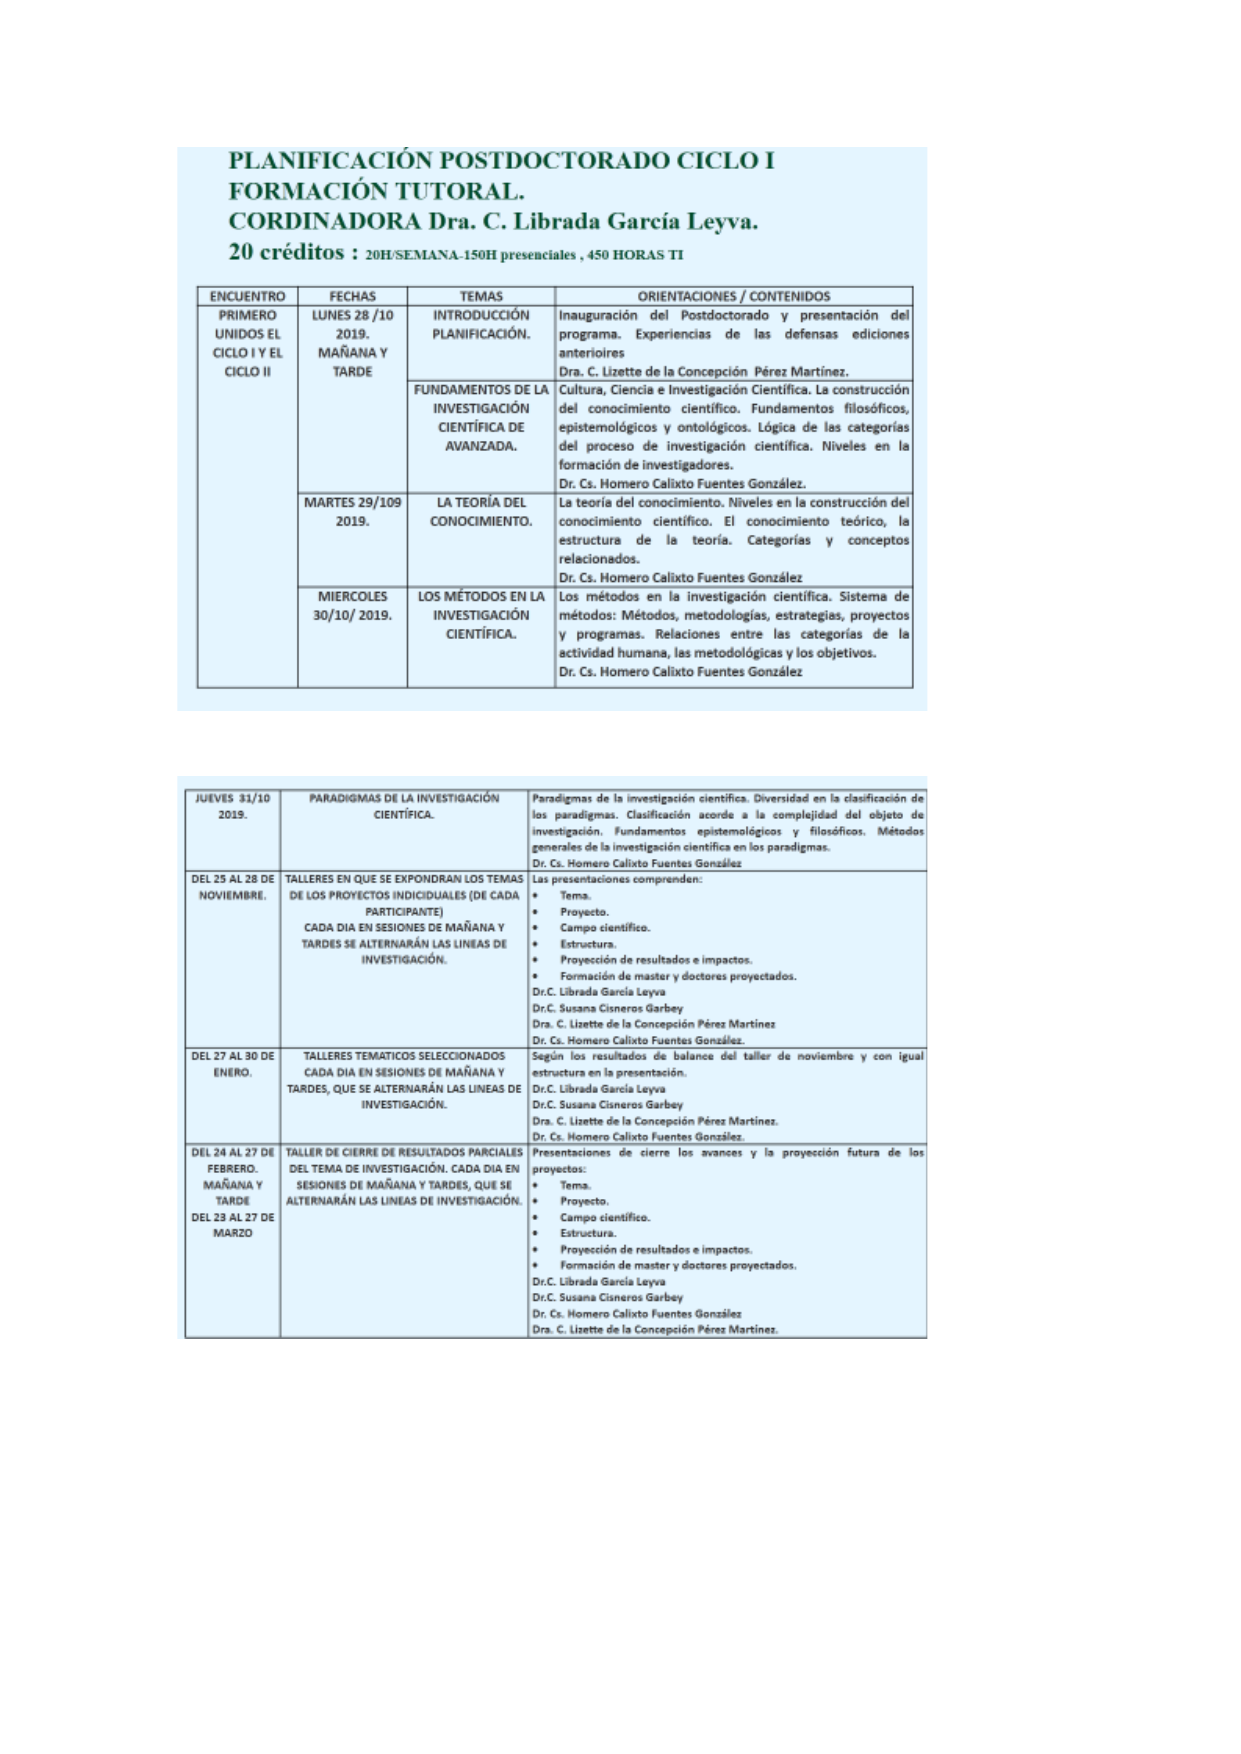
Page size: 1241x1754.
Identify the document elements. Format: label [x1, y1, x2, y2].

picture [177, 776, 928, 1339]
picture [177, 147, 928, 711]
